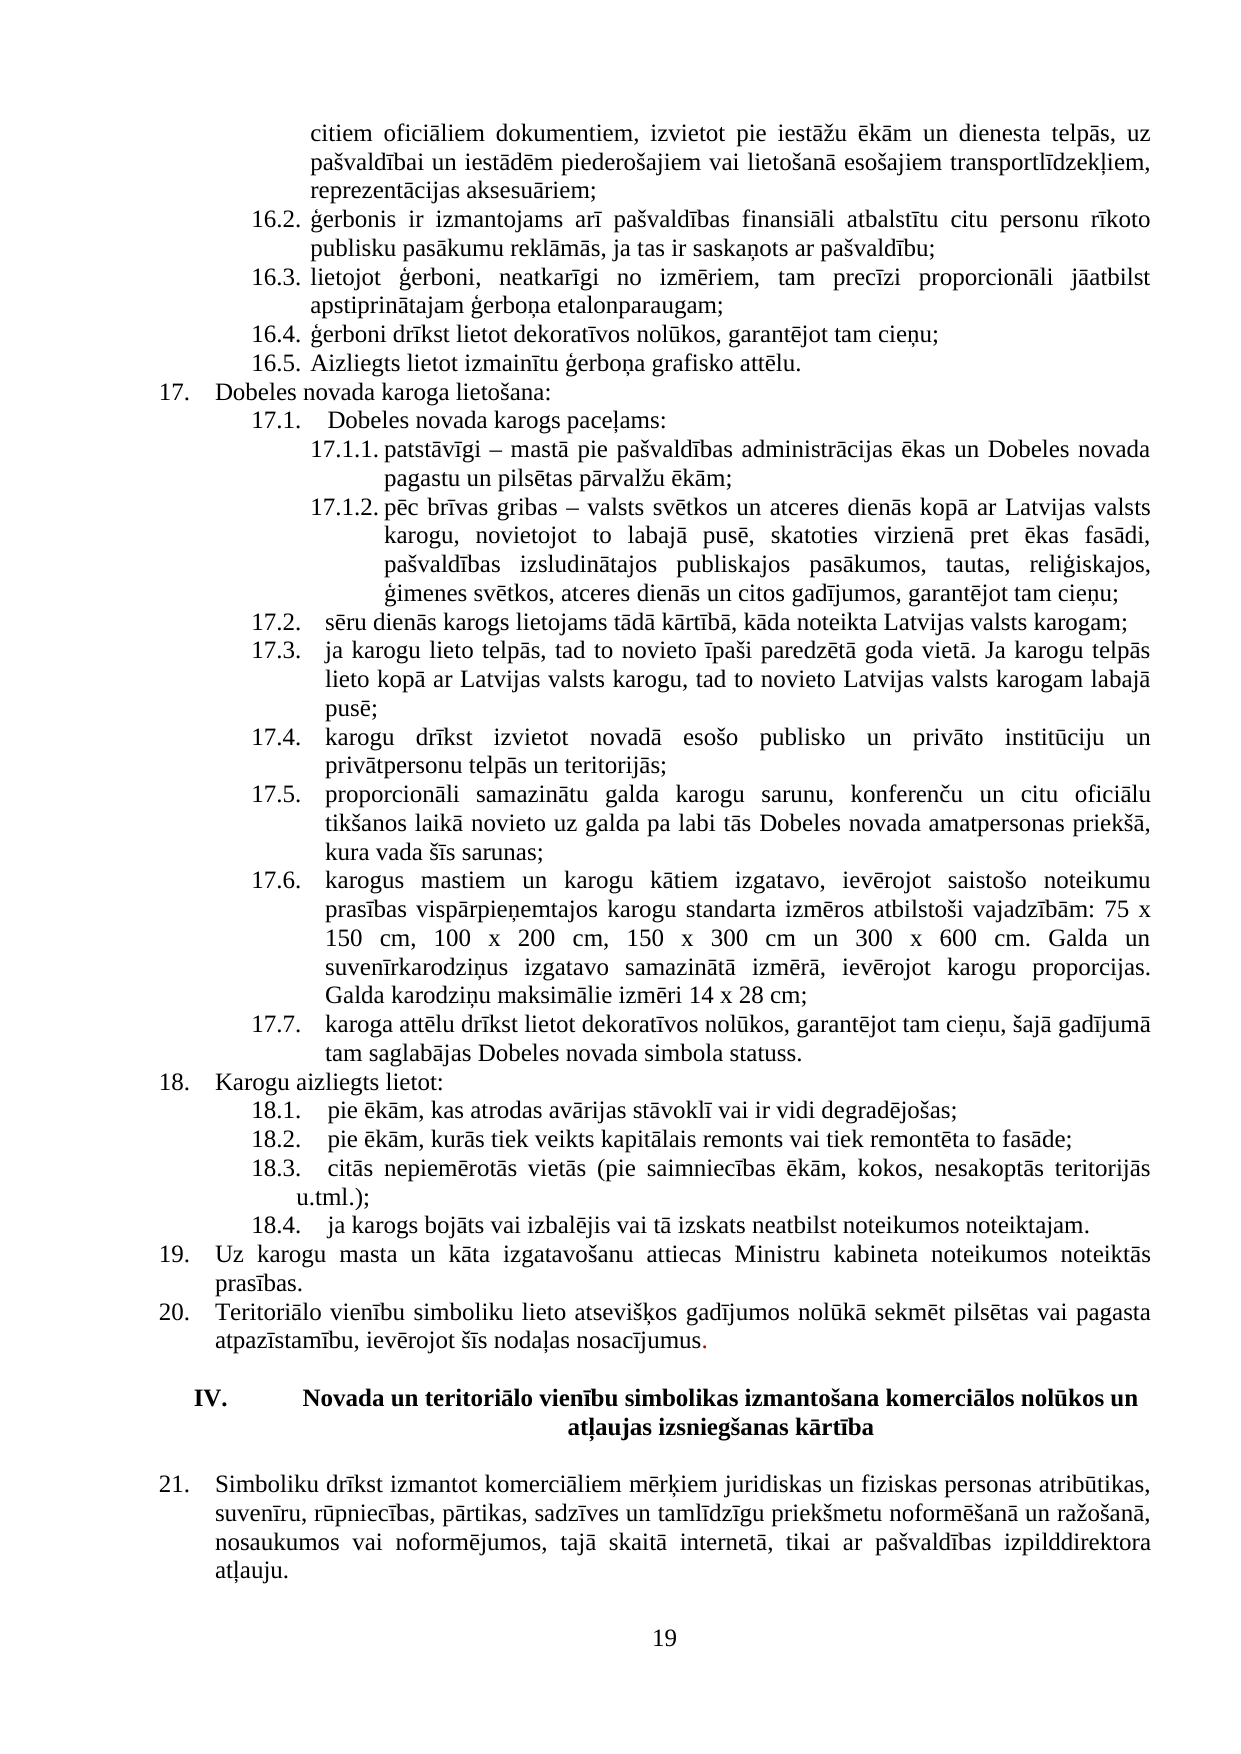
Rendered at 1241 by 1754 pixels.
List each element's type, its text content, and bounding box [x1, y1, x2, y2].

list Dobeles novada karoga lietošana: [158, 377, 1152, 406]
list Karogu aizliegts lietot: [158, 1067, 1152, 1096]
list karoga attēlu drīkst lietot dekoratīvos nolūkos, garantējot tam cieņu, šajā gadījumā tam saglabājas Dobeles novada simbola statuss. [251, 1009, 1152, 1067]
list ģerbonis ir izmantojams arī pašvaldības finansiāli atbalstītu citu personu rīkoto publisku pasākumu reklāmās, ja tas ir saskaņots ar pašvaldību; [251, 204, 1152, 262]
list Simboliku drīkst izmantot komerciāliem mērķiem juridiskas un fiziskas personas atribūtikas, suvenīru, rūpniecības, pārtikas, sadzīves un tamlīdzīgu priekšmetu noformēšanā un ražošanā, nosaukumos vai noformējumos, tajā skaitā internetā, tikai ar pašvaldības izpilddirektora atļauju. [158, 1469, 1152, 1584]
list karogus mastiem un karogu kātiem izgatavo, ievērojot saistošo noteikumu prasības vispārpieņemtajos karogu standarta izmēros atbilstoši vajadzībām: 75 x 150 cm, 100 x 200 cm, 150 x 300 cm un 300 x 600 cm. Galda un suvenīrkarodziņus izgatavo samazinātā izmērā, ievērojot karogu proporcijas. Galda karodziņu maksimālie izmēri 14 x 28 cm; [251, 866, 1152, 1009]
list ja karogs bojāts vai izbalējis vai tā izskats neatbilst noteikumos noteiktajam. [251, 1211, 1152, 1239]
list Dobeles novada karogs paceļams: [251, 406, 1152, 434]
list ģerboni drīkst lietot dekoratīvos nolūkos, garantējot tam cieņu; [251, 319, 1152, 348]
list patstāvīgi – mastā pie pašvaldības administrācijas ēkas un Dobeles novada pagastu un pilsētas pārvalžu ēkām; [310, 434, 1152, 492]
list pie ēkām, kas atrodas avārijas stāvoklī vai ir vidi degradējošas; [251, 1096, 1152, 1124]
list proporcionāli samazinātu galda karogu sarunu, konferenču un citu oficiālu tikšanos laikā novieto uz galda pa labi tās Dobeles novada amatpersonas priekšā, kura vada šīs sarunas; [251, 779, 1152, 866]
list citās nepiemērotās vietās (pie saimniecības ēkām, kokos, nesakoptās teritorijās u.tml.); [251, 1153, 1152, 1211]
list Novada un teritoriālo vienību simbolikas izmantošana komerciālos nolūkos un atļaujas izsniegšanas kārtība [215, 1383, 1152, 1441]
list karogu drīkst izvietot novadā esošo publisko un privāto institūciju un privātpersonu telpās un teritorijās; [251, 722, 1152, 779]
list Teritoriālo vienību simboliku lieto atsevišķos gadījumos nolūkā sekmēt pilsētas vai pagasta atpazīstamību, ievērojot šīs nodaļas nosacījumus. [158, 1297, 1152, 1354]
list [251, 118, 1152, 204]
list pēc brīvas gribas – valsts svētkos un atceres dienās kopā ar Latvijas valsts karogu, novietojot to labajā pusē, skatoties virzienā pret ēkas fasādi, pašvaldības izsludinātajos publiskajos pasākumos, tautas, reliģiskajos, ģimenes svētkos, atceres dienās un citos gadījumos, garantējot tam cieņu; [310, 492, 1152, 607]
list sēru dienās karogs lietojams tādā kārtībā, kāda noteikta Latvijas valsts karogam; [251, 607, 1152, 636]
list lietojot ģerboni, neatkarīgi no izmēriem, tam precīzi proporcionāli jāatbilst apstiprinātajam ģerboņa etalonparaugam; [251, 262, 1152, 319]
list pie ēkām, kurās tiek veikts kapitālais remonts vai tiek remontēta to fasāde; [251, 1124, 1152, 1153]
list Aizliegts lietot izmainītu ģerboņa grafisko attēlu. [251, 348, 1152, 377]
list ja karogu lieto telpās, tad to novieto īpaši paredzētā goda vietā. Ja karogu telpās lieto kopā ar Latvijas valsts karogu, tad to novieto Latvijas valsts karogam labajā pusē; [251, 636, 1152, 722]
list Uz karogu masta un kāta izgatavošanu attiecas Ministru kabineta noteikumos noteiktās prasības. [158, 1239, 1152, 1297]
